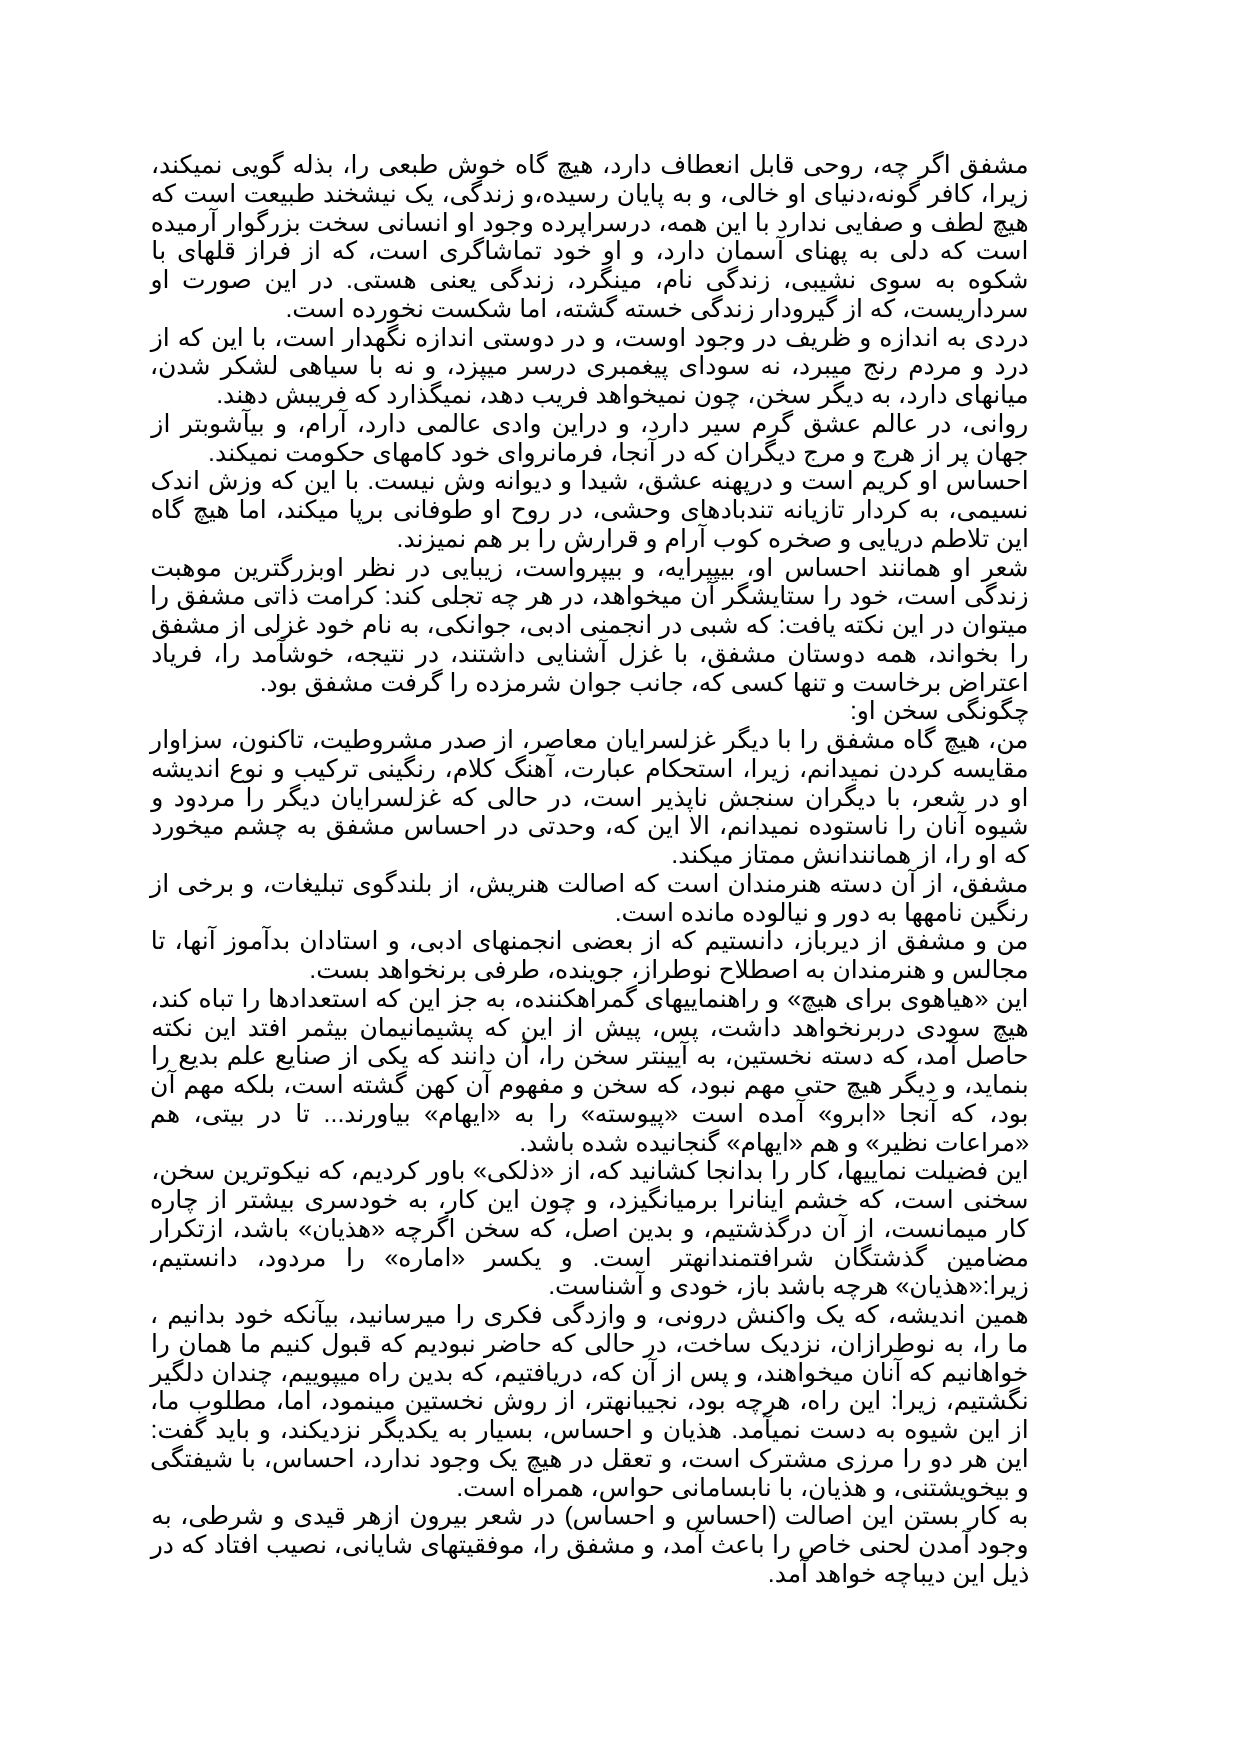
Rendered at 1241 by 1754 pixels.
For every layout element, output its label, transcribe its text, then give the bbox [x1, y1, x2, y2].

text این فضیلت نمایی‏ها، کار را بدانجا کشانید که، از «ذلکی» باور کردیم، که نیکوترین سخن، سخنی است، که خشم اینانرا برمی‏انگیزد، و چون این کار، به خودسری بیشتر از چاره کار می‏مانست، از آن درگذشتیم، و بدین اصل، که سخن اگرچه «هذیان» باشد، ازتکرار مضامین گذشتگان شرافتمندانه‏تر است. و یکسر «اماره» را مردود، دانستیم، زیرا:«هذیان» هرچه باشد باز، خودی و آشناست. [150, 1156, 1029, 1300]
text مشفق اگر چه، روحی قابل انعطاف دارد، هیچ گاه خوش طبعی را، بذله گویی نمی‏کند، زیرا، کافر گونه،دنیای او خالی، و به پایان رسیده،و زندگی، یک نیشخند طبیعت است که هیچ لطف و صفایی ندارد با این همه، درسراپرده وجود او انسانی سخت بزرگوار آرمیده است که دلی به پهنای آسمان دارد، و او خود تماشاگری است، که از فراز قله‏ای با شکوه به سوی نشیبی، زندگی نام، می‏نگرد، زندگی یعنی هستی. در این صورت او سرداریست، که از گیرودار زندگی خسته گشته، اما شکست نخورده است. [150, 150, 1029, 322]
text من و مشفق از دیرباز، دانستیم که از بعضی انجمن‏های ادبی، و استادان بدآموز آنها، تا مجالس و هنرمندان به اصطلاح نوطراز، جوینده، طرفی برنخواهد بست. [150, 926, 1029, 984]
text دردی به اندازه و ظریف در وجود اوست، و در دوستی اندازه نگهدار است، با این که از درد و مردم رنج می‏برد، نه سودای پیغمبری درسر می‏پزد، و نه با سیاهی لشکر شدن، میانه‏ای دارد، به دیگر سخن، چون نمی‏خواهد فریب دهد، نمی‏گذارد که فریبش دهند. [150, 322, 1029, 409]
text همین اندیشه، که یک واکنش درونی، و وازدگی فکری را می‏رسانید، بی‏آنکه خود بدانیم ، ما را، به نوطرازان، نزدیک ساخت، در حالی که حاضر نبودیم که قبول کنیم ما همان را خواهانیم که آنان می‏خواهند، و پس از آن که، دریافتیم، که بدین راه می‏پوییم، چندان دلگیر نگشتیم، زیرا: این راه، هرچه بود، نجیبانه‏تر، از روش نخستین می‏نمود، اما، مطلوب ما، از این شیوه به دست نمی‏آمد. هذیان و احساس، بسیار به یکدیگر نزدیکند، و باید گفت: این هر دو را مرزی مشترک است، و تعقل در هیچ یک وجود ندارد، احساس، با شیفتگی و بی‏خویشتنی، و هذیان، با نابسامانی حواس، همراه است. [150, 1300, 1029, 1501]
text چگونگی سخن او: [150, 696, 1029, 725]
text روانی، در عالم عشق گرم سیر دارد، و دراین وادی عالمی دارد، آرام، و بی‏آشوب‏تر از جهان پر از هرج و مرج دیگران که در آنجا، فرمانروای خود کامه‏ای حکومت نمی‏کند. [150, 409, 1029, 466]
text من، هیچ گاه مشفق را با دیگر غزلسرایان معاصر، از صدر مشروطیت، تاکنون، سزاوار مقایسه کردن نمی‏دانم، زیرا، استحکام عبارت، آهنگ کلام، رنگینی ترکیب و نوع اندیشه او در شعر، با دیگران سنجش ناپذیر است، در حالی که غزلسرایان دیگر را مردود و شیوه آنان را ناستوده نمی‏دانم، الا این که، وحدتی در احساس مشفق به چشم می‏خورد که او را، از همانندانش ممتاز می‏کند. [150, 725, 1029, 869]
text احساس او کریم است و درپهنه عشق، شیدا و دیوانه وش نیست. با این که وزش اندک نسیمی، به کردار تازیانه تندبادهای وحشی، در روح او طوفانی برپا می‏کند، اما هیچ گاه این تلاطم دریایی و صخره کوب آرام و قرارش را بر هم نمی‏زند. [150, 466, 1029, 552]
text این «هیاهوی برای هیچ» و راهنمایی‏های گمراه‏کننده، به جز این که استعدادها را تباه کند، هیچ سودی دربرنخواهد داشت، پس، پیش از این که پشیمانیمان بی‏ثمر افتد این نکته حاصل آمد، که دسته نخستین، به آیین‏تر سخن را، آن دانند که یکی از صنایع علم بدیع را بنماید، و دیگر هیچ حتی مهم نبود، که سخن و مفهوم آن کهن گشته است، بلکه مهم آن بود، که آنجا «ابرو» آمده است «پیوسته» را به «ایهام» بیاورند... تا در بیتی، هم «مراعات نظیر» و هم «ایهام» گنجانیده شده باشد. [150, 984, 1029, 1156]
text مشفق، از آن دسته هنرمندان است که اصالت هنریش، از بلندگوی تبلیغات، و برخی از رنگین نامه‏ها به دور و نیالوده مانده است. [150, 869, 1029, 926]
text شعر او همانند احساس او، بی‏پیرایه، و بی‏پرواست، زیبایی در نظر اوبزرگترین موهبت زندگی است، خود را ستایشگر آن می‏خواهد، در هر چه تجلی کند: کرامت ذاتی مشفق را می‏توان در این نکته یافت: که شبی در انجمنی ادبی، جوانکی، به نام خود غزلی از مشفق را بخواند، همه دوستان مشفق، با غزل آشنایی داشتند، در نتیجه، خوش‏آمد را، فریاد اعتراض برخاست و تنها کسی که، جانب جوان شرم‏زده را گرفت مشفق بود. [150, 552, 1029, 696]
text به کار بستن این اصالت (احساس و احساس) در شعر بیرون ازهر قیدی و شرطی، به وجود آمدن لحنی خاص را باعث آمد، و مشفق را، موفقیت‏های شایانی، نصیب افتاد که در ذیل این دیباچه خواهد آمد. [150, 1501, 1029, 1587]
